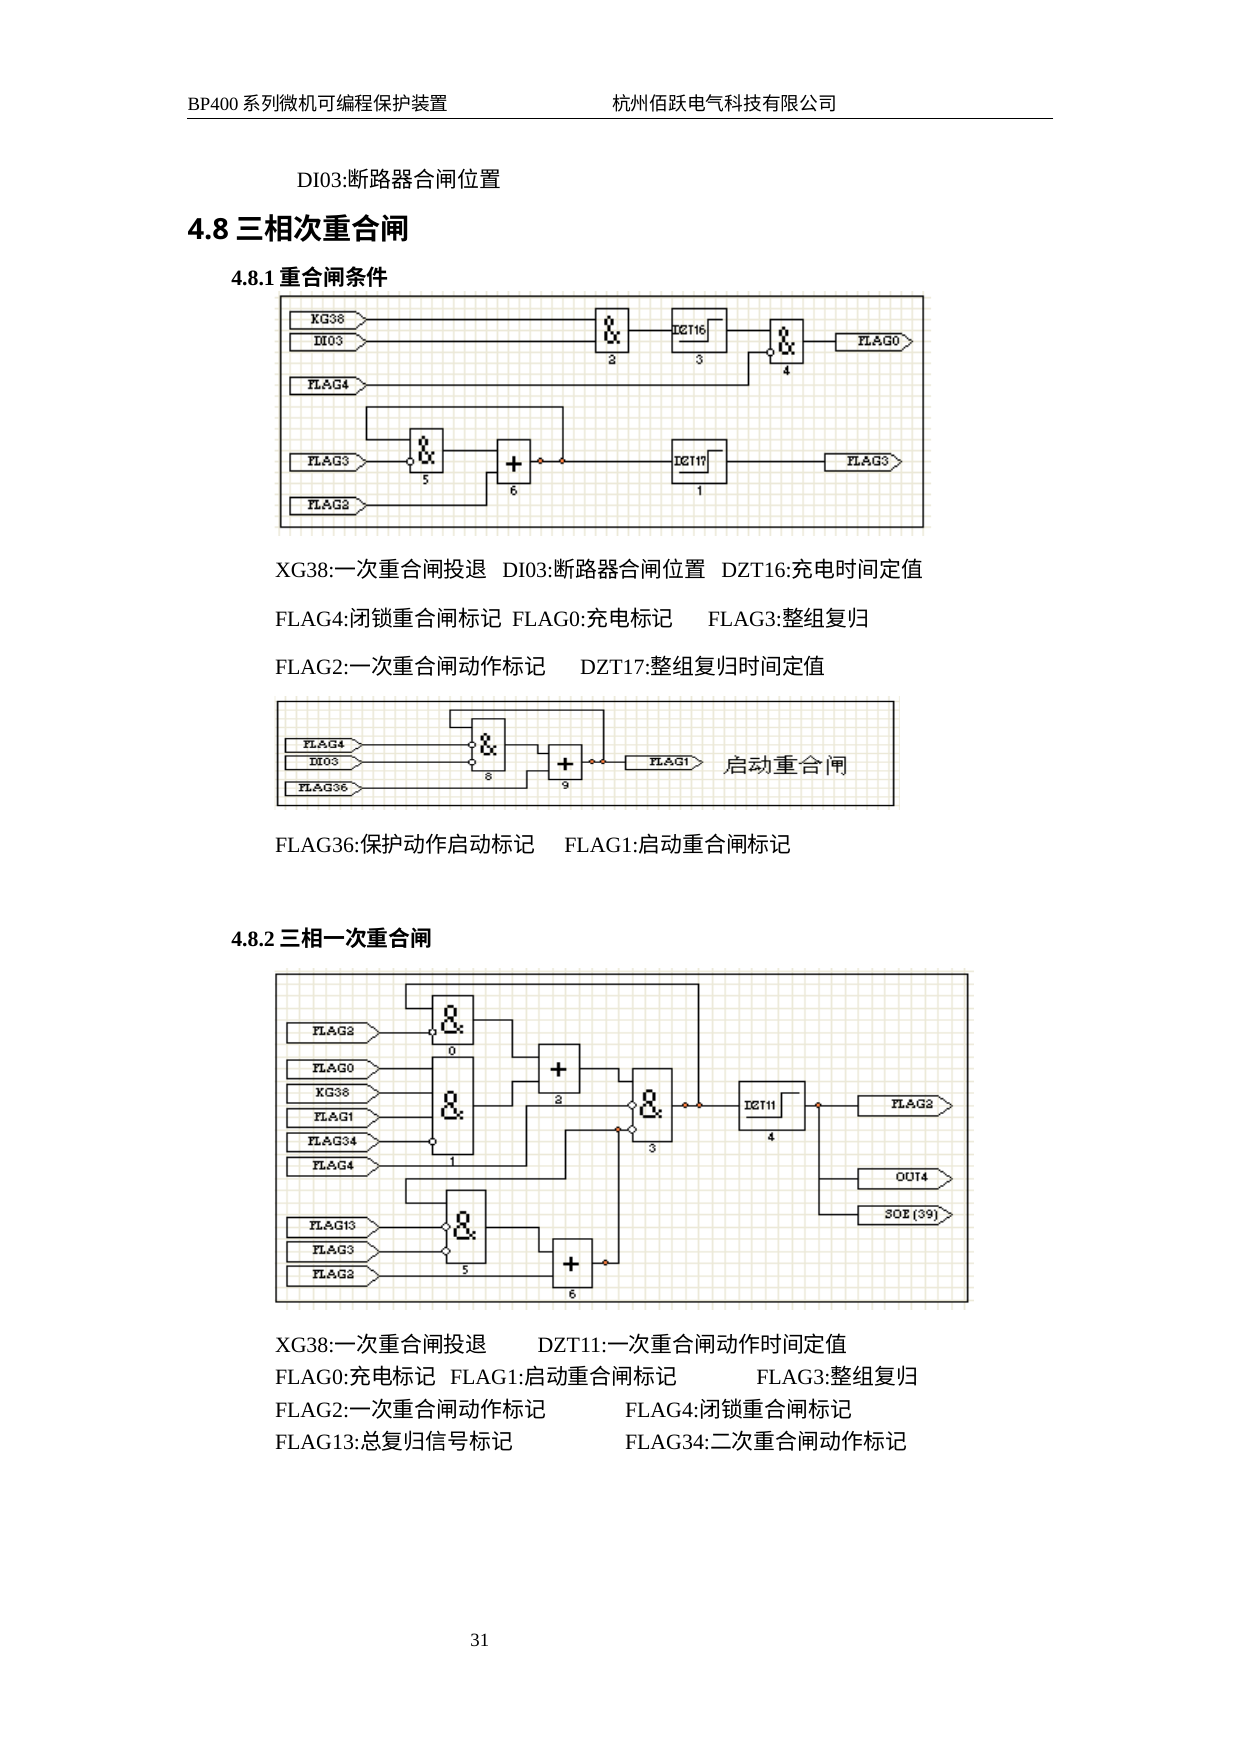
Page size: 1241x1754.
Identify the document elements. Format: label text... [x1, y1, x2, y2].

text 4.8.1重合闸条件 [187, 259, 1053, 292]
text DI03:断路器合闸位置 [187, 162, 1053, 194]
text FLAG13:总复归信号标记 FLAG34:二次重合闸动作标记 [231, 1424, 1053, 1456]
picture [274, 291, 932, 536]
text XG38:一次重合闸投退 DZT11:一次重合闸动作时间定值 [231, 1326, 1053, 1359]
text FLAG2:一次重合闸动作标记 FLAG4:闭锁重合闸标记 [231, 1391, 1053, 1424]
text 4.8.2三相一次重合闸 [187, 920, 1053, 953]
text FLAG0:充电标记 FLAG1:启动重合闸标记 FLAG3:整组复归 [231, 1359, 1053, 1391]
picture [274, 696, 900, 810]
text XG38:一次重合闸投退 DI03:断路器合闸位置 DZT16:充电时间定值 [231, 552, 1053, 584]
text FLAG4:闭锁重合闸标记 FLAG0:充电标记 FLAG3:整组复归 [231, 600, 1053, 633]
text 4.8三相次重合闸 [187, 194, 1053, 259]
text FLAG36:保护动作启动标记 FLAG1:启动重合闸标记 [231, 827, 1053, 859]
text FLAG2:一次重合闸动作标记 DZT17:整组复归时间定值 [231, 649, 1053, 681]
picture [274, 968, 974, 1310]
